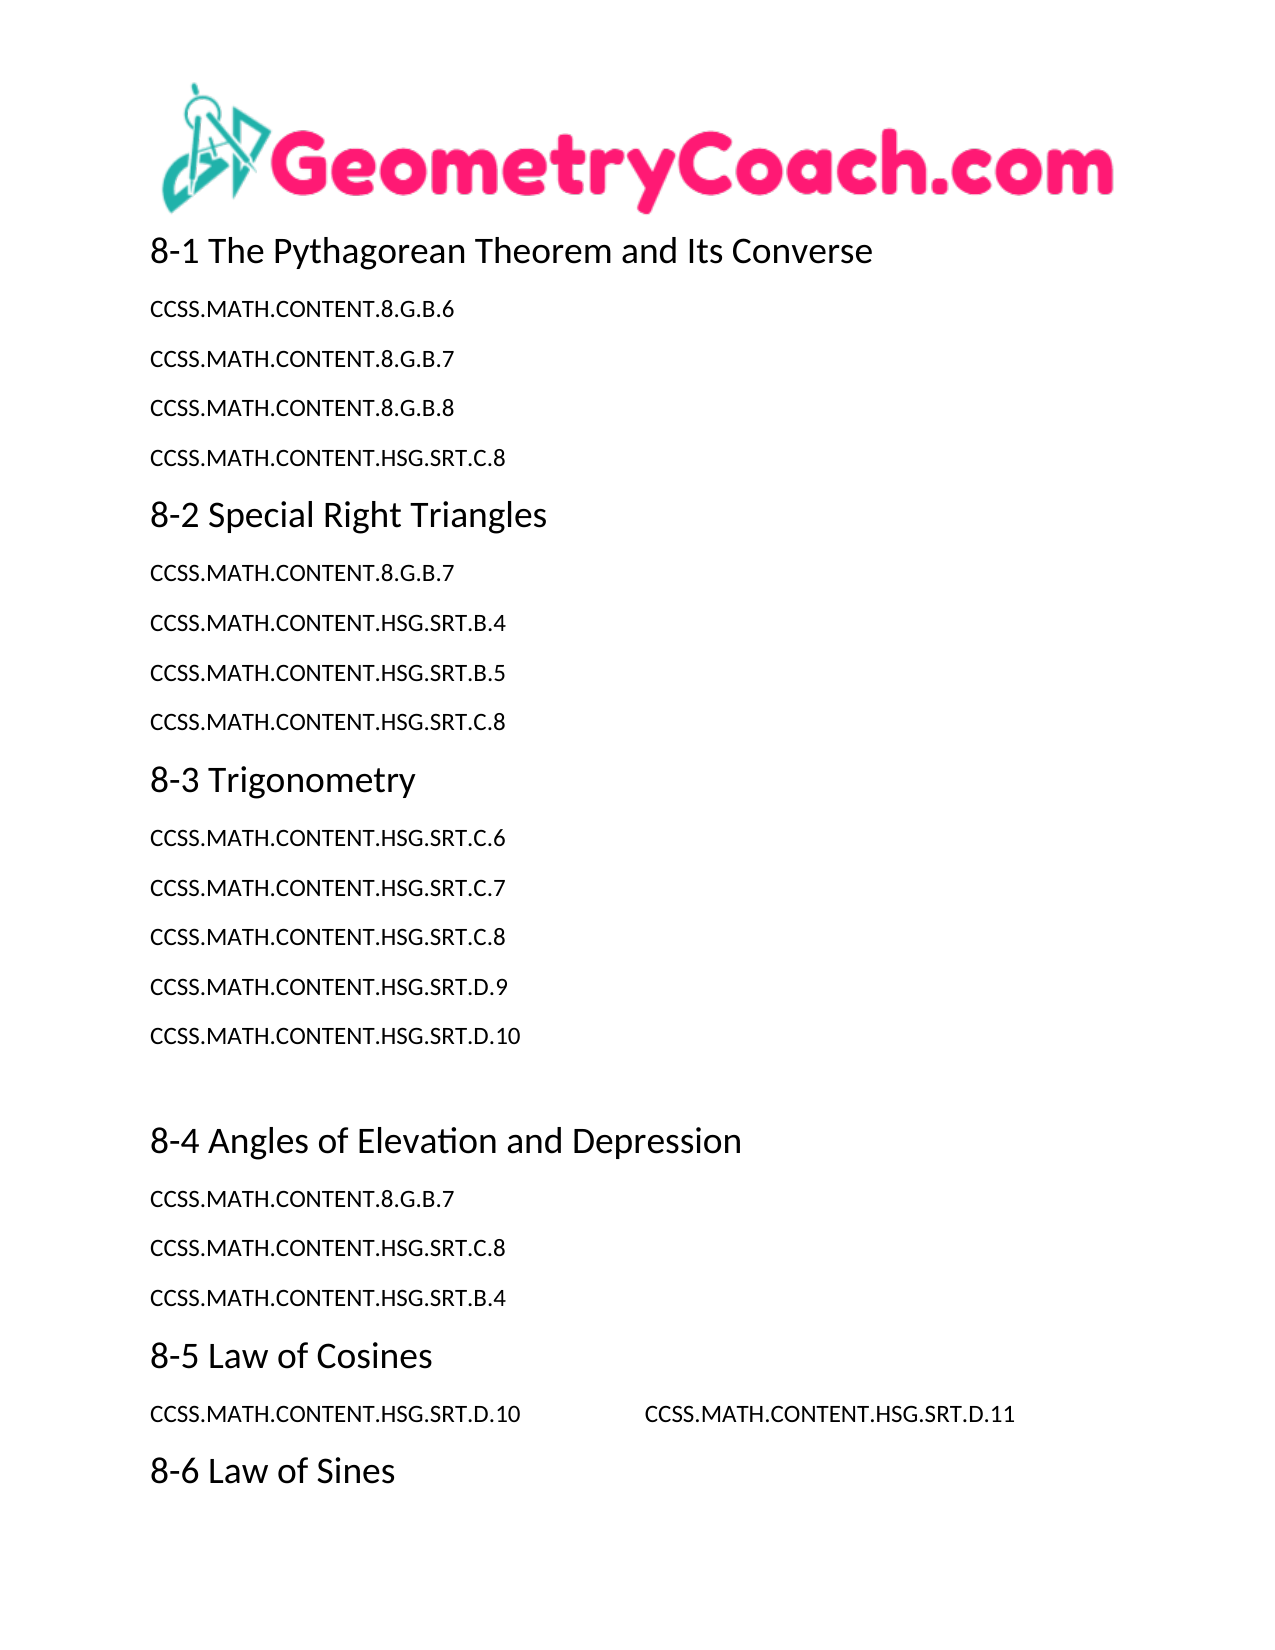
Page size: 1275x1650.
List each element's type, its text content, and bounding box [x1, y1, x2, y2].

picture [150, 75, 1125, 227]
text CCSS.MATH.CONTENT.HSG.SRT.B.4 [150, 607, 1125, 638]
text CCSS.MATH.CONTENT.HSG.SRT.B.5 [150, 657, 1125, 687]
text 8-4 Angles of Elevation and Depression [150, 1117, 1125, 1163]
text CCSS.MATH.CONTENT.8.G.B.7 [150, 343, 1125, 373]
text CCSS.MATH.CONTENT.HSG.SRT.B.4 [150, 1282, 1125, 1313]
text CCSS.MATH.CONTENT.8.G.B.7 [150, 558, 1125, 588]
text 8-1 The Pythagorean Theorem and Its Converse [150, 227, 1125, 273]
text CCSS.MATH.CONTENT.HSG.SRT.C.8 [150, 706, 1125, 737]
text 8-3 Trigonometry [150, 756, 1125, 802]
text CCSS.MATH.CONTENT.HSG.SRT.C.8 [150, 442, 1125, 472]
text CCSS.MATH.CONTENT.8.G.B.6 [150, 293, 1125, 324]
text CCSS.MATH.CONTENT.HSG.SRT.C.8 [150, 1233, 1125, 1263]
text CCSS.MATH.CONTENT.HSG.SRT.C.6 [150, 822, 1125, 853]
text CCSS.MATH.CONTENT.HSG.SRT.D.9 [150, 971, 1125, 1001]
text CCSS.MATH.CONTENT.8.G.B.8 [150, 392, 1125, 423]
text 8-6 Law of Sines [150, 1447, 1125, 1493]
text 8-2 Special Right Triangles [150, 491, 1125, 537]
text CCSS.MATH.CONTENT.HSG.SRT.D.10 CCSS.MATH.CONTENT.HSG.SRT.D.11 [150, 1398, 1125, 1428]
text 8-5 Law of Cosines [150, 1332, 1125, 1378]
text CCSS.MATH.CONTENT.8.G.B.7 [150, 1183, 1125, 1213]
text CCSS.MATH.CONTENT.HSG.SRT.C.7 [150, 872, 1125, 902]
text CCSS.MATH.CONTENT.HSG.SRT.D.10 [150, 1020, 1125, 1051]
text CCSS.MATH.CONTENT.HSG.SRT.C.8 [150, 921, 1125, 952]
